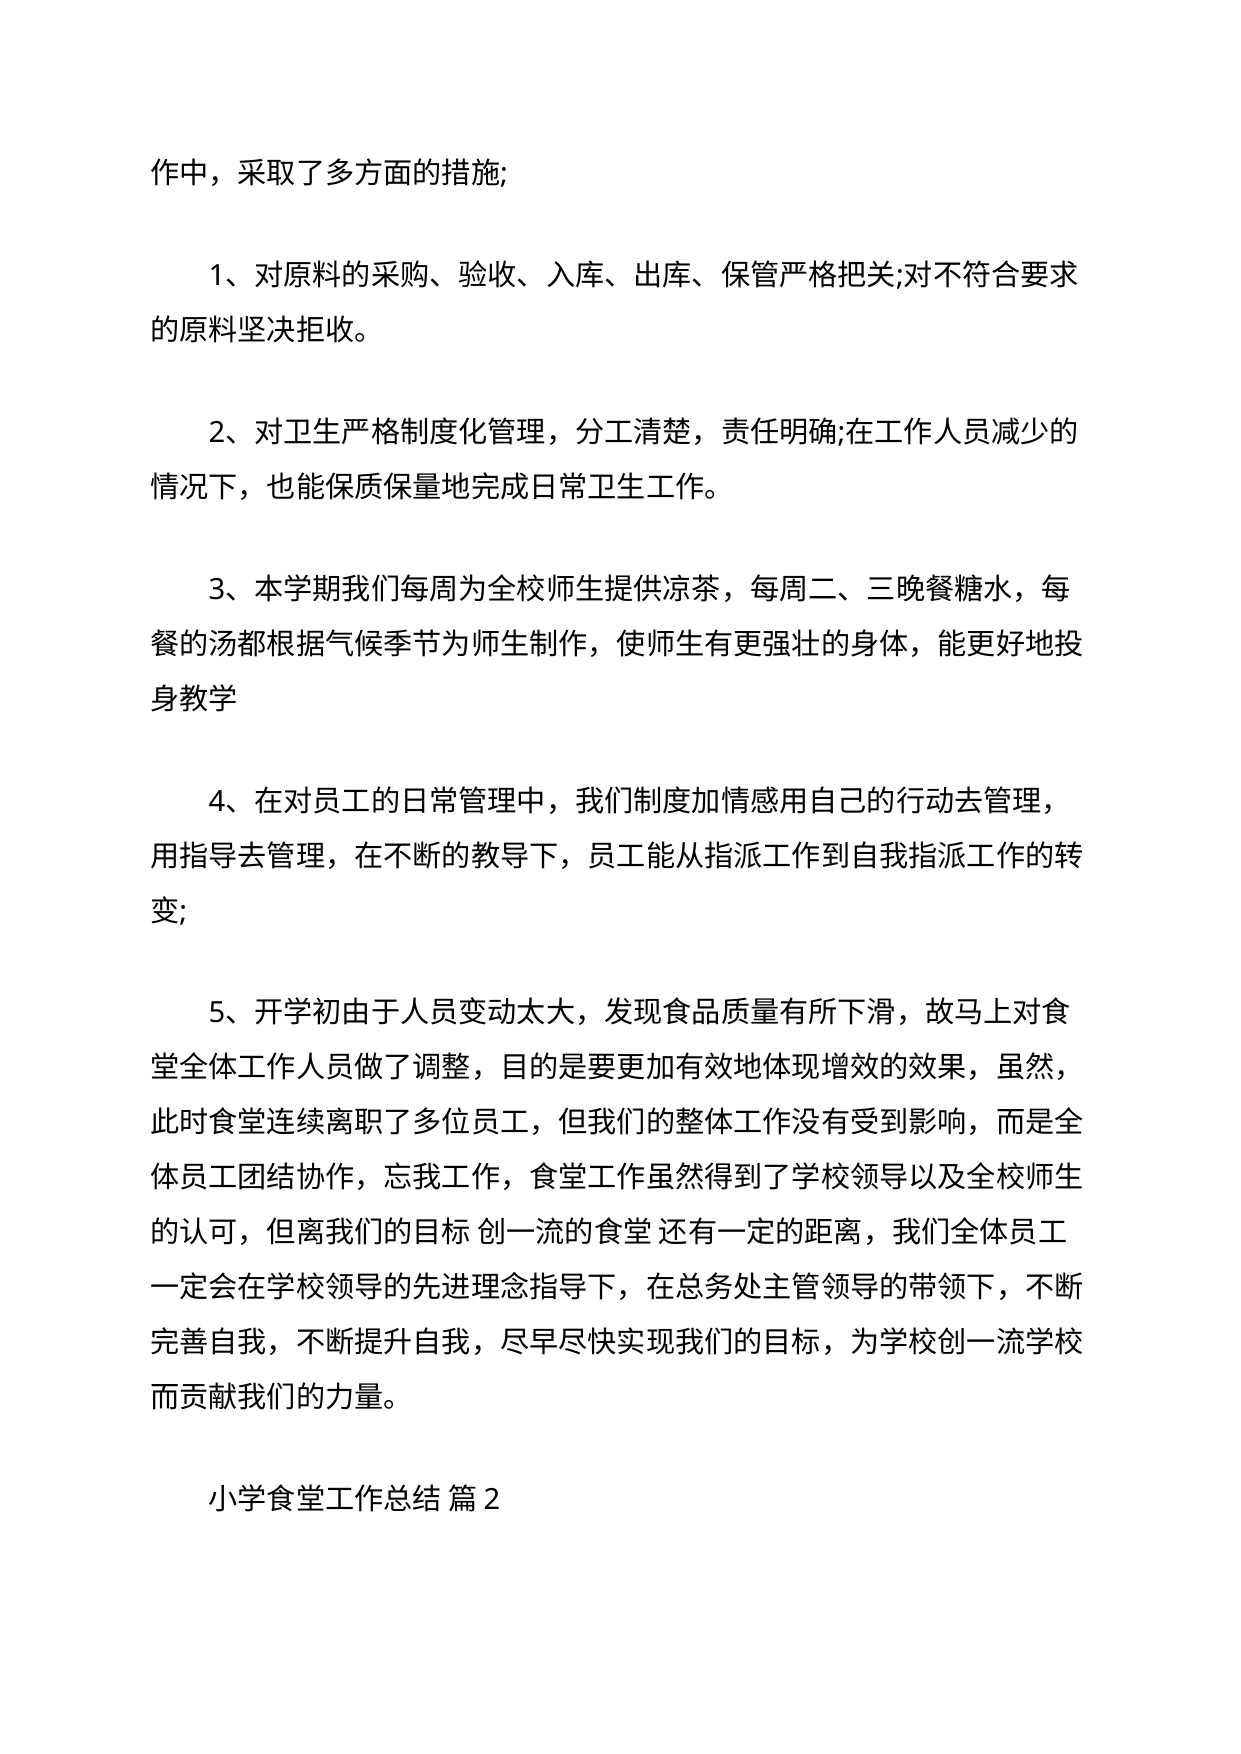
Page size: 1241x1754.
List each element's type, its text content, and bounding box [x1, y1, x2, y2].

text 小学食堂工作总结 篇2 [150, 1475, 1090, 1518]
text 5、开学初由于人员变动太大，发现食品质量有所下滑，故马上对食堂全体工作人员做了调整，目的是要更加有效地体现增效的效果，虽然，此时食堂连续离职了多位员工，但我们的整体工作没有受到影响，而是全体员工团结协作，忘我工作，食堂工作虽然得到了学校领导以及全校师生的认可，但离我们的目标 创一流的食堂 还有一定的距离，我们全体员工一定会在学校领导的先进理念指导下，在总务处主管领导的带领下，不断完善自我，不断提升自我，尽早尽快实现我们的目标，为学校创一流学校而贡献我们的力量。 [150, 989, 1090, 1416]
text 3、本学期我们每周为全校师生提供凉茶，每周二、三晚餐糖水，每餐的汤都根据气候季节为师生制作，使师生有更强壮的身体，能更好地投身教学 [150, 566, 1090, 718]
text 2、对卫生严格制度化管理，分工清楚，责任明确;在工作人员减少的情况下，也能保质保量地完成日常卫生工作。 [150, 409, 1090, 506]
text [150, 150, 1090, 192]
text 1、对原料的采购、验收、入库、出库、保管严格把关;对不符合要求的原料坚决拒收。 [150, 252, 1090, 349]
text 4、在对员工的日常管理中，我们制度加情感用自己的行动去管理，用指导去管理，在不断的教导下，员工能从指派工作到自我指派工作的转变; [150, 777, 1090, 929]
